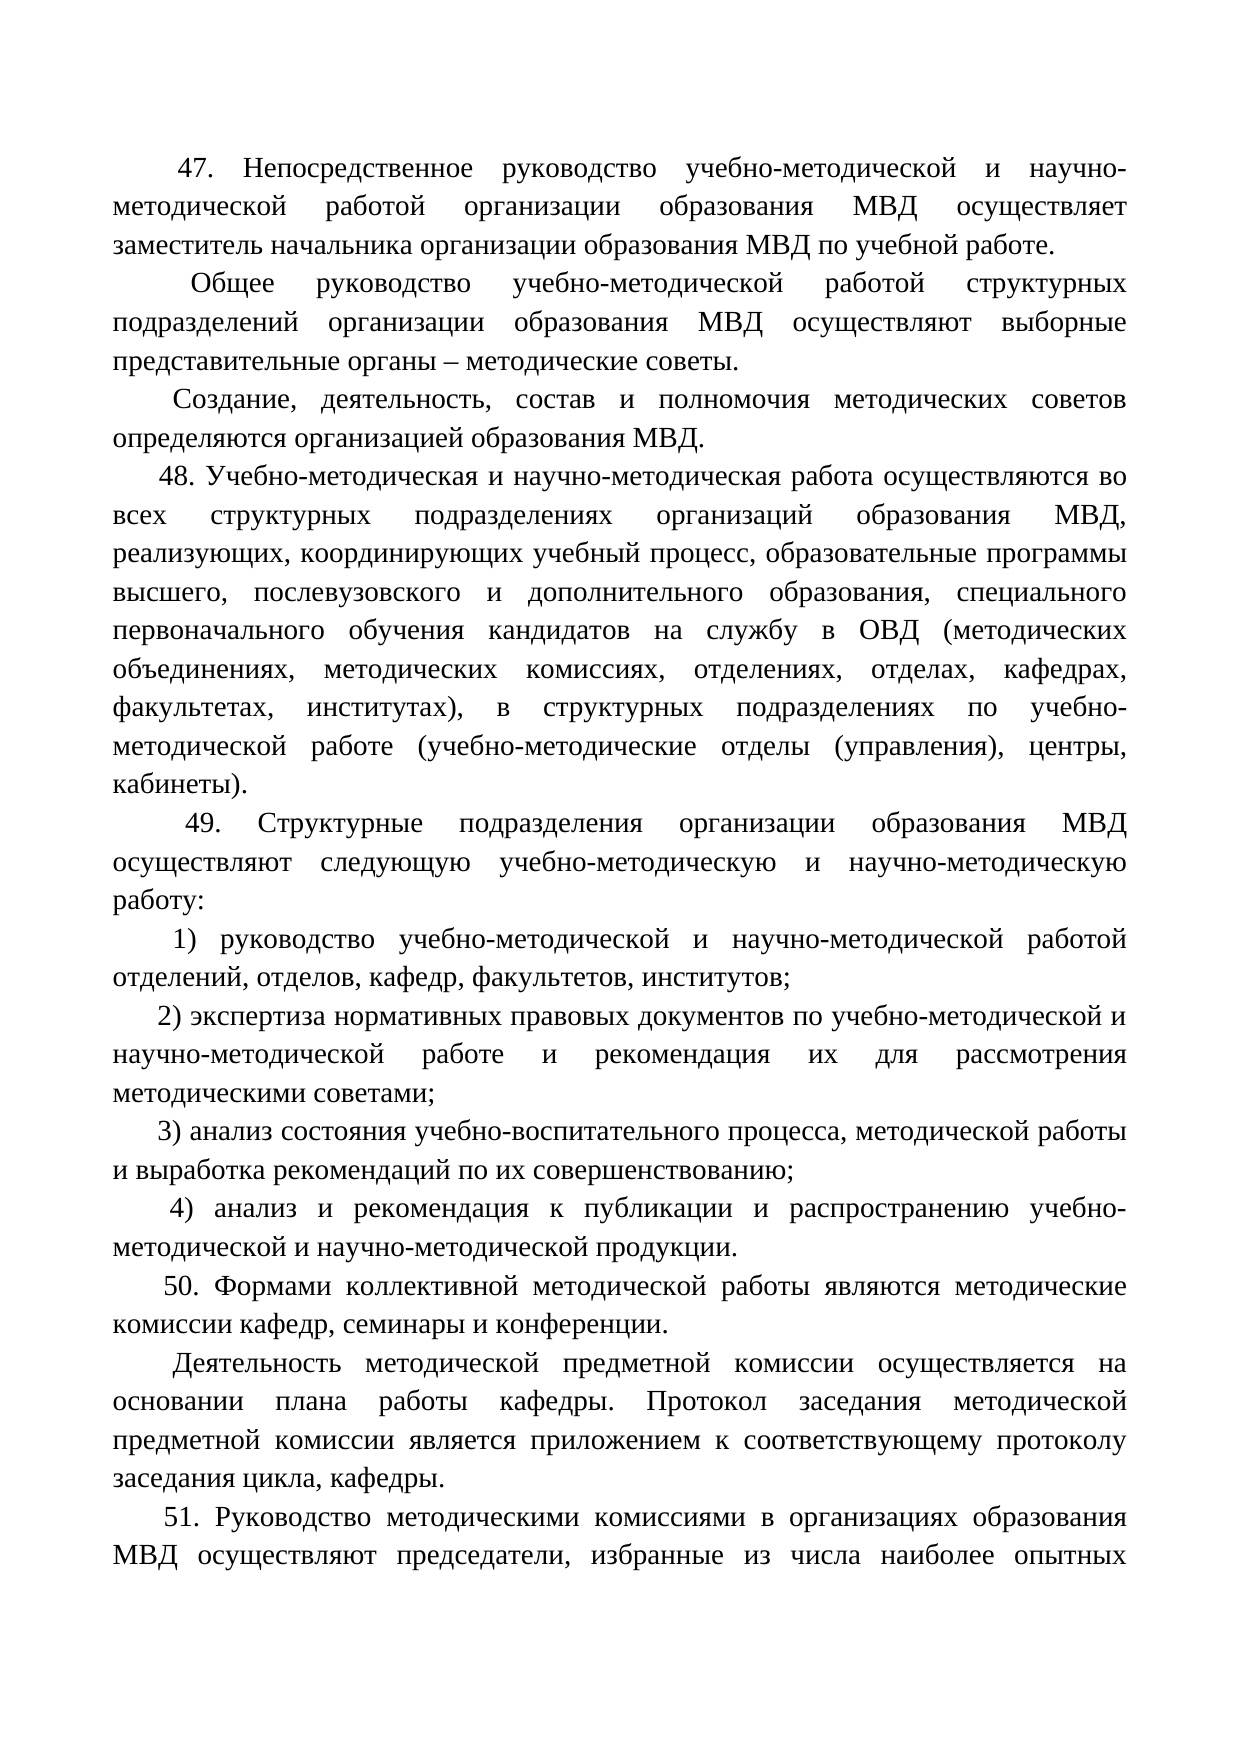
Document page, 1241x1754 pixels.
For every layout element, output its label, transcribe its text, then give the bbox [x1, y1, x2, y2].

text 4) анализ и рекомендация к публикации и распространению учебно-методической и научно-методической продукции. [112, 1191, 1128, 1263]
text 3) анализ состояния учебно-воспитательного процесса, методической работы и выработка рекомендаций по их совершенствованию; [112, 1113, 1128, 1186]
text 2) экспертиза нормативных правовых документов по учебно-методической и научно-методической работе и рекомендация их для рассмотрения методическими советами; [112, 998, 1128, 1108]
text 47. Непосредственное руководство учебно-методической и научно-методической работой организации образования МВД осуществляет заместитель начальника организации образования МВД по учебной работе. [112, 150, 1128, 261]
text 50. Формами коллективной методической работы являются методические комиссии кафедр, семинары и конференции. [112, 1268, 1128, 1340]
text 49. Структурные подразделения организации образования МВД осуществляют следующую учебно-методическую и научно-методическую работу: [112, 805, 1128, 916]
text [112, 1499, 1128, 1571]
text Деятельность методической предметной комиссии осуществляется на основании плана работы кафедры. Протокол заседания методической предметной комиссии является приложением к соответствующему протоколу заседания цикла, кафедры. [112, 1345, 1128, 1494]
text Создание, деятельность, состав и полномочия методических советов определяются организацией образования МВД. [112, 381, 1128, 453]
text 1) руководство учебно-методической и научно-методической работой отделений, отделов, кафедр, факультетов, институтов; [112, 921, 1128, 993]
text 48. Учебно-методическая и научно-методическая работа осуществляются во всех структурных подразделениях организаций образования МВД, реализующих, координирующих учебный процесс, образовательные программы высшего, послевузовского и дополнительного образования, специального первоначального обучения кандидатов на службу в ОВД (методических объединениях, методических комиссиях, отделениях, отделах, кафедрах, факультетах, институтах), в структурных подразделениях по учебно-методической работе (учебно-методические отделы (управления), центры, кабинеты). [112, 458, 1128, 800]
text Общее руководство учебно-методической работой структурных подразделений организации образования МВД осуществляют выборные представительные органы – методические советы. [112, 266, 1128, 376]
